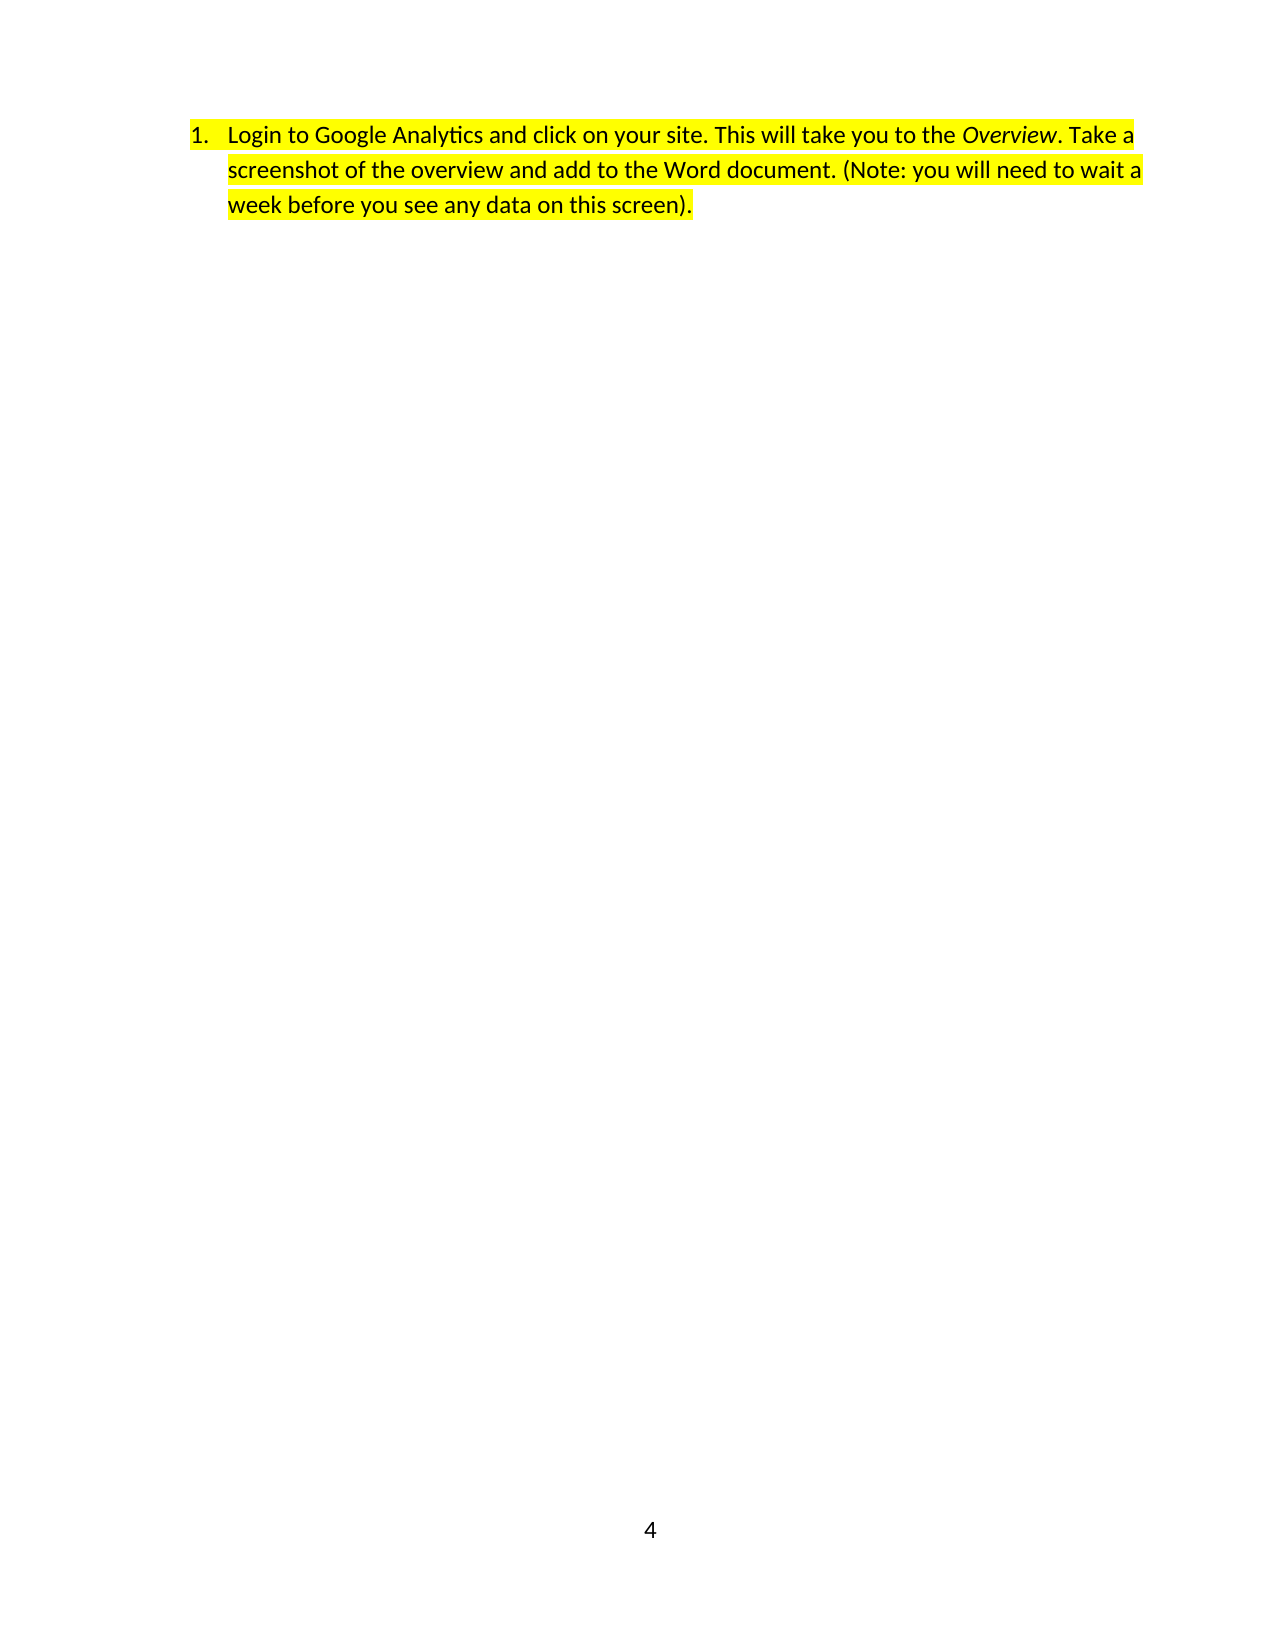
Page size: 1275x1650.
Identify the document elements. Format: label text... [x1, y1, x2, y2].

list Login to Google Analytics and click on your site. This will take you to the Overview. Take a screenshot of the overview and add to the Word document. (Note: you will need to wait a week before you see any data on this screen). [190, 119, 1148, 220]
